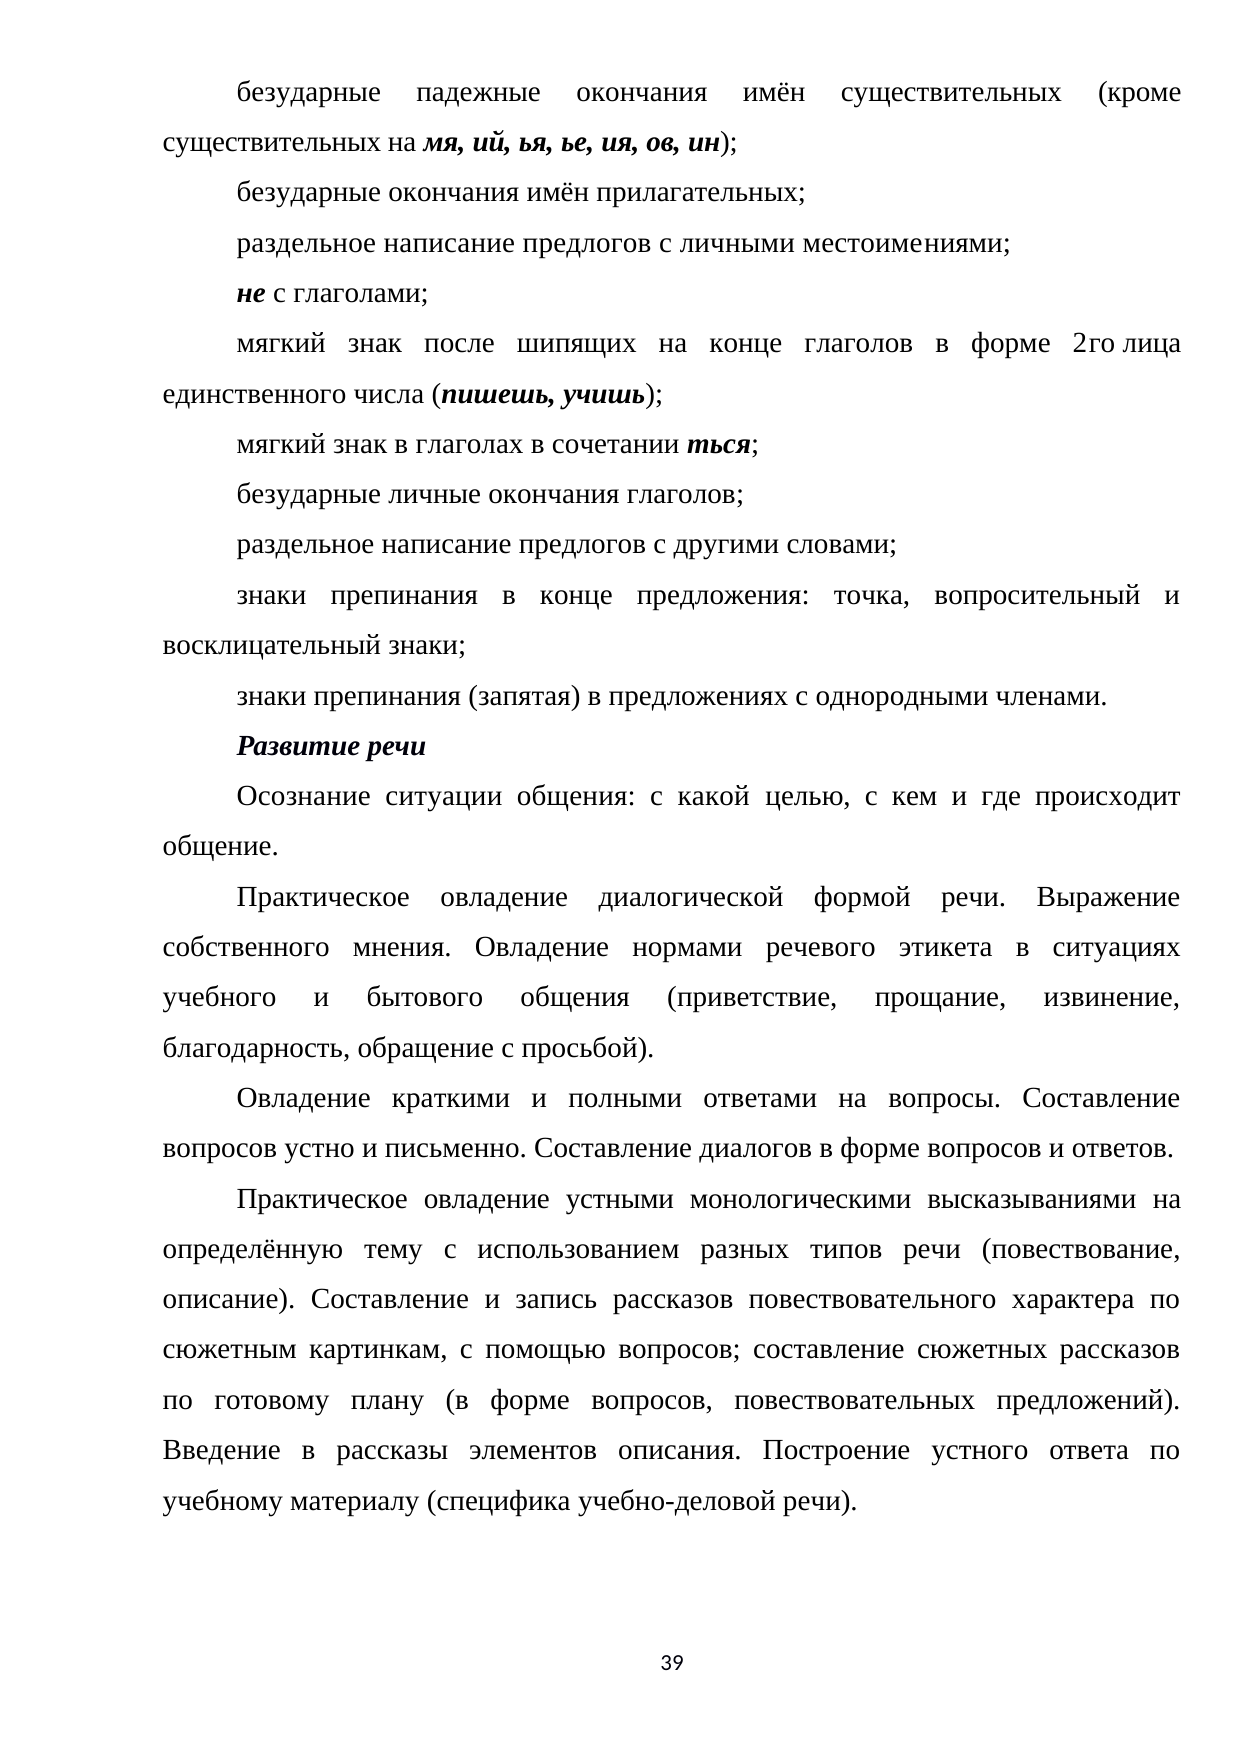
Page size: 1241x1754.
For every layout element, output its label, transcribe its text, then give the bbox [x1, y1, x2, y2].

text безударные окончания имён прилагательных; [162, 174, 1181, 208]
text знаки препинания в конце предложения: точка, вопросительный и восклицательный знаки; [162, 577, 1181, 661]
text Практическое овладение устными монологическими высказываниями на определённую тему с использованием разных типов речи (повествование, описание). Составление и запись рассказов повествовательного характера по сюжетным картинкам, с помощью вопросов; составление сюжетных рассказов по готовому плану (в форме вопросов, повествовательных предложений). Введение в рассказы элементов описания. Построение устного ответа по учебному материалу (специфика учебно-деловой речи). [162, 1181, 1181, 1516]
text знаки препинания (запятая) в предложениях с однородными членами. [162, 678, 1181, 711]
text Овладение краткими и полными ответами на вопросы. Составление вопросов устно и письменно. Составление диалогов в форме вопросов и ответов. [162, 1080, 1181, 1164]
text безударные личные окончания глаголов; [162, 476, 1181, 510]
text Развитие речи [162, 728, 1181, 761]
text мягкий знак после шипящих на конце глаголов в форме 2­го лица единственного числа (пишешь, учишь); [162, 325, 1181, 409]
text раздельное написание предлогов с другими словами; [162, 527, 1181, 560]
text безударные падежные окончания имён существительных (кроме существительных на ­мя, ­ий, ­ья, ­ье, ­ия, ­ов, ­ин); [162, 74, 1181, 158]
text Практическое овладение диалогической формой речи. Выражение собственного мнения. Овладение нормами речевого этикета в ситуациях учебного и бытового общения (приветствие, прощание, извинение, благодарность, обращение с просьбой). [162, 879, 1181, 1063]
text раздельное написание предлогов с личными местоимениями; [162, 225, 1181, 258]
text мягкий знак в глаголах в сочетании ­ться; [162, 426, 1181, 459]
text не с глаголами; [162, 275, 1181, 309]
text Осознание ситуации общения: с какой целью, с кем и где происходит общение. [162, 778, 1181, 862]
